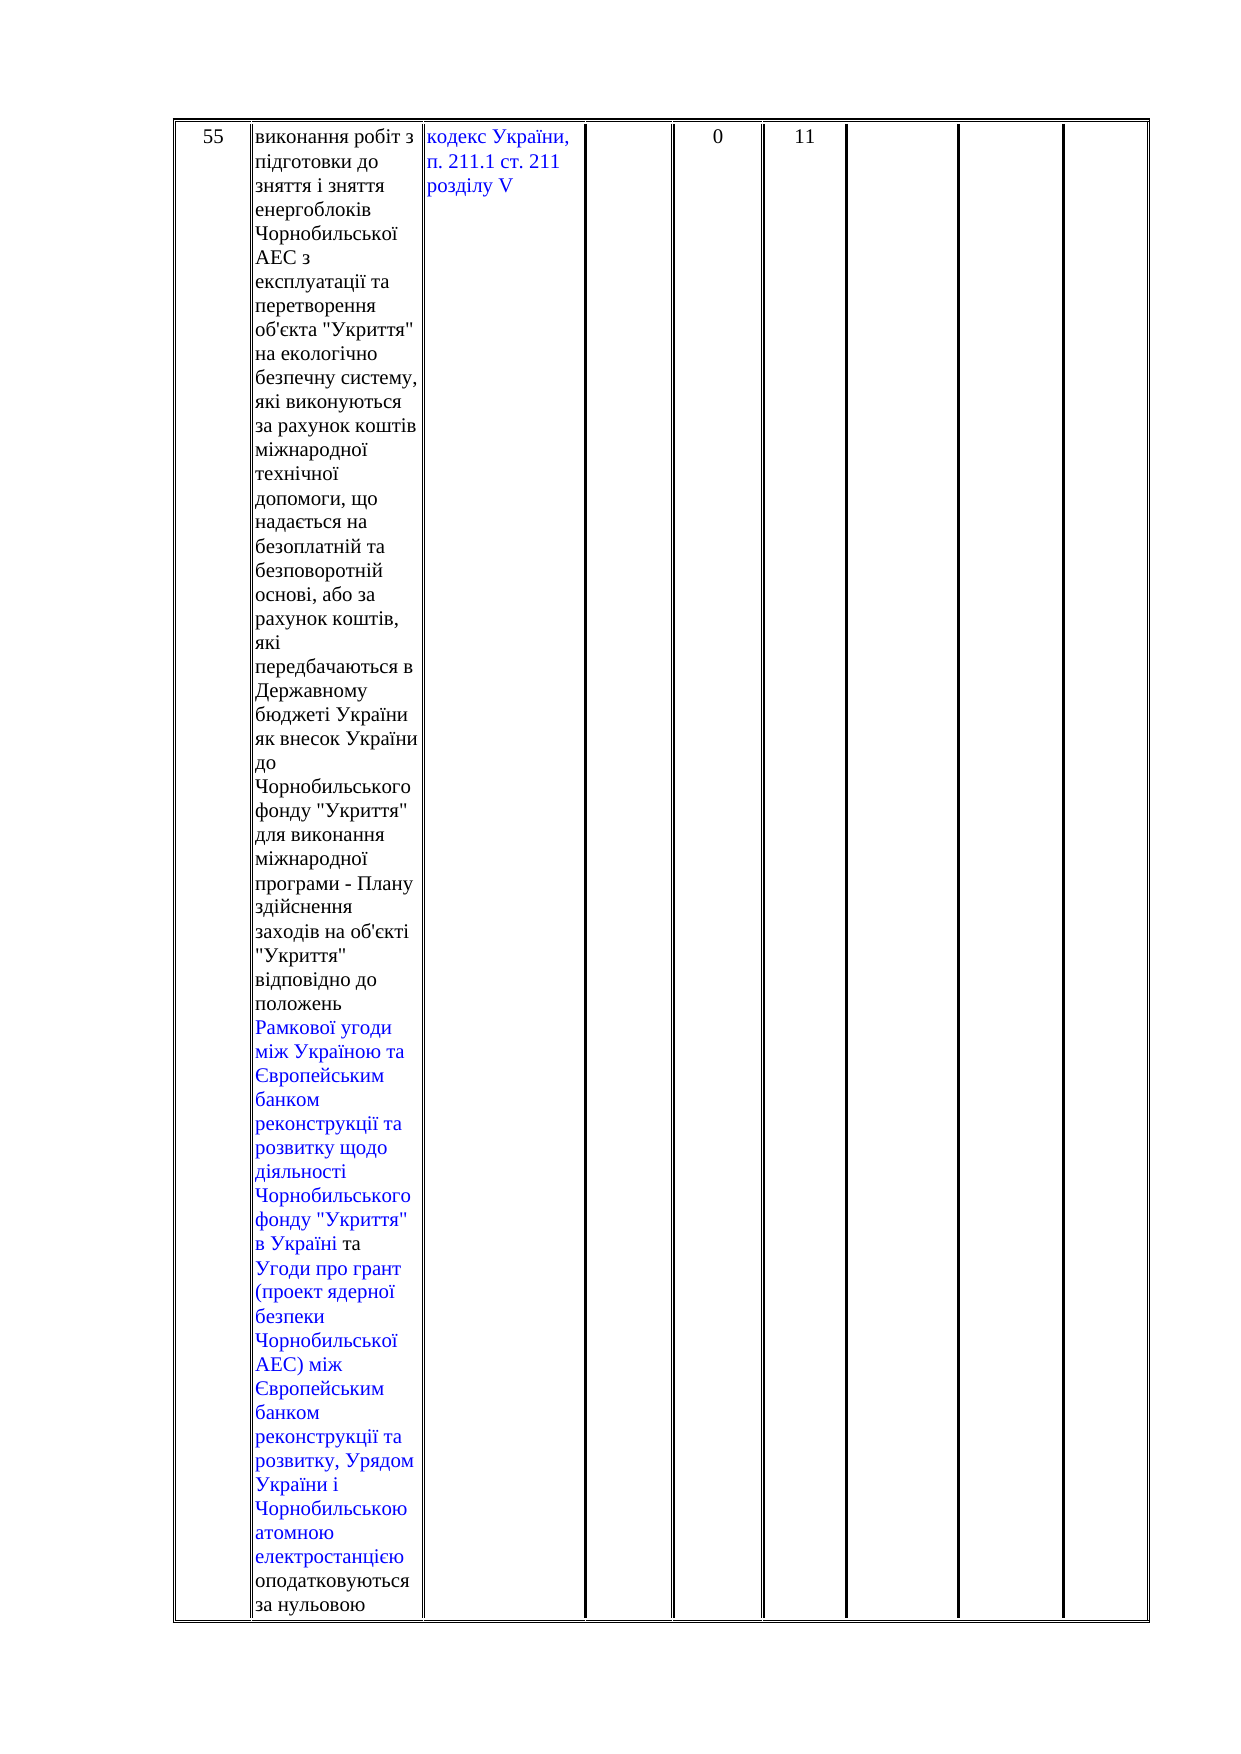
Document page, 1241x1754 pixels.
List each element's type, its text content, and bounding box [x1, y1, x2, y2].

table_cell 14010455 [176, 122, 252, 1619]
table_cell 02.12.2010 [673, 120, 763, 1619]
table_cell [252, 122, 423, 1619]
table_cell 1 [958, 122, 1063, 1619]
table_cell [846, 122, 958, 1619]
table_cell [424, 122, 585, 1619]
table_cell 2755-VI [585, 120, 673, 1619]
table_cell [1063, 122, 1147, 1619]
table_cell 01.01.2011 [763, 122, 846, 1619]
